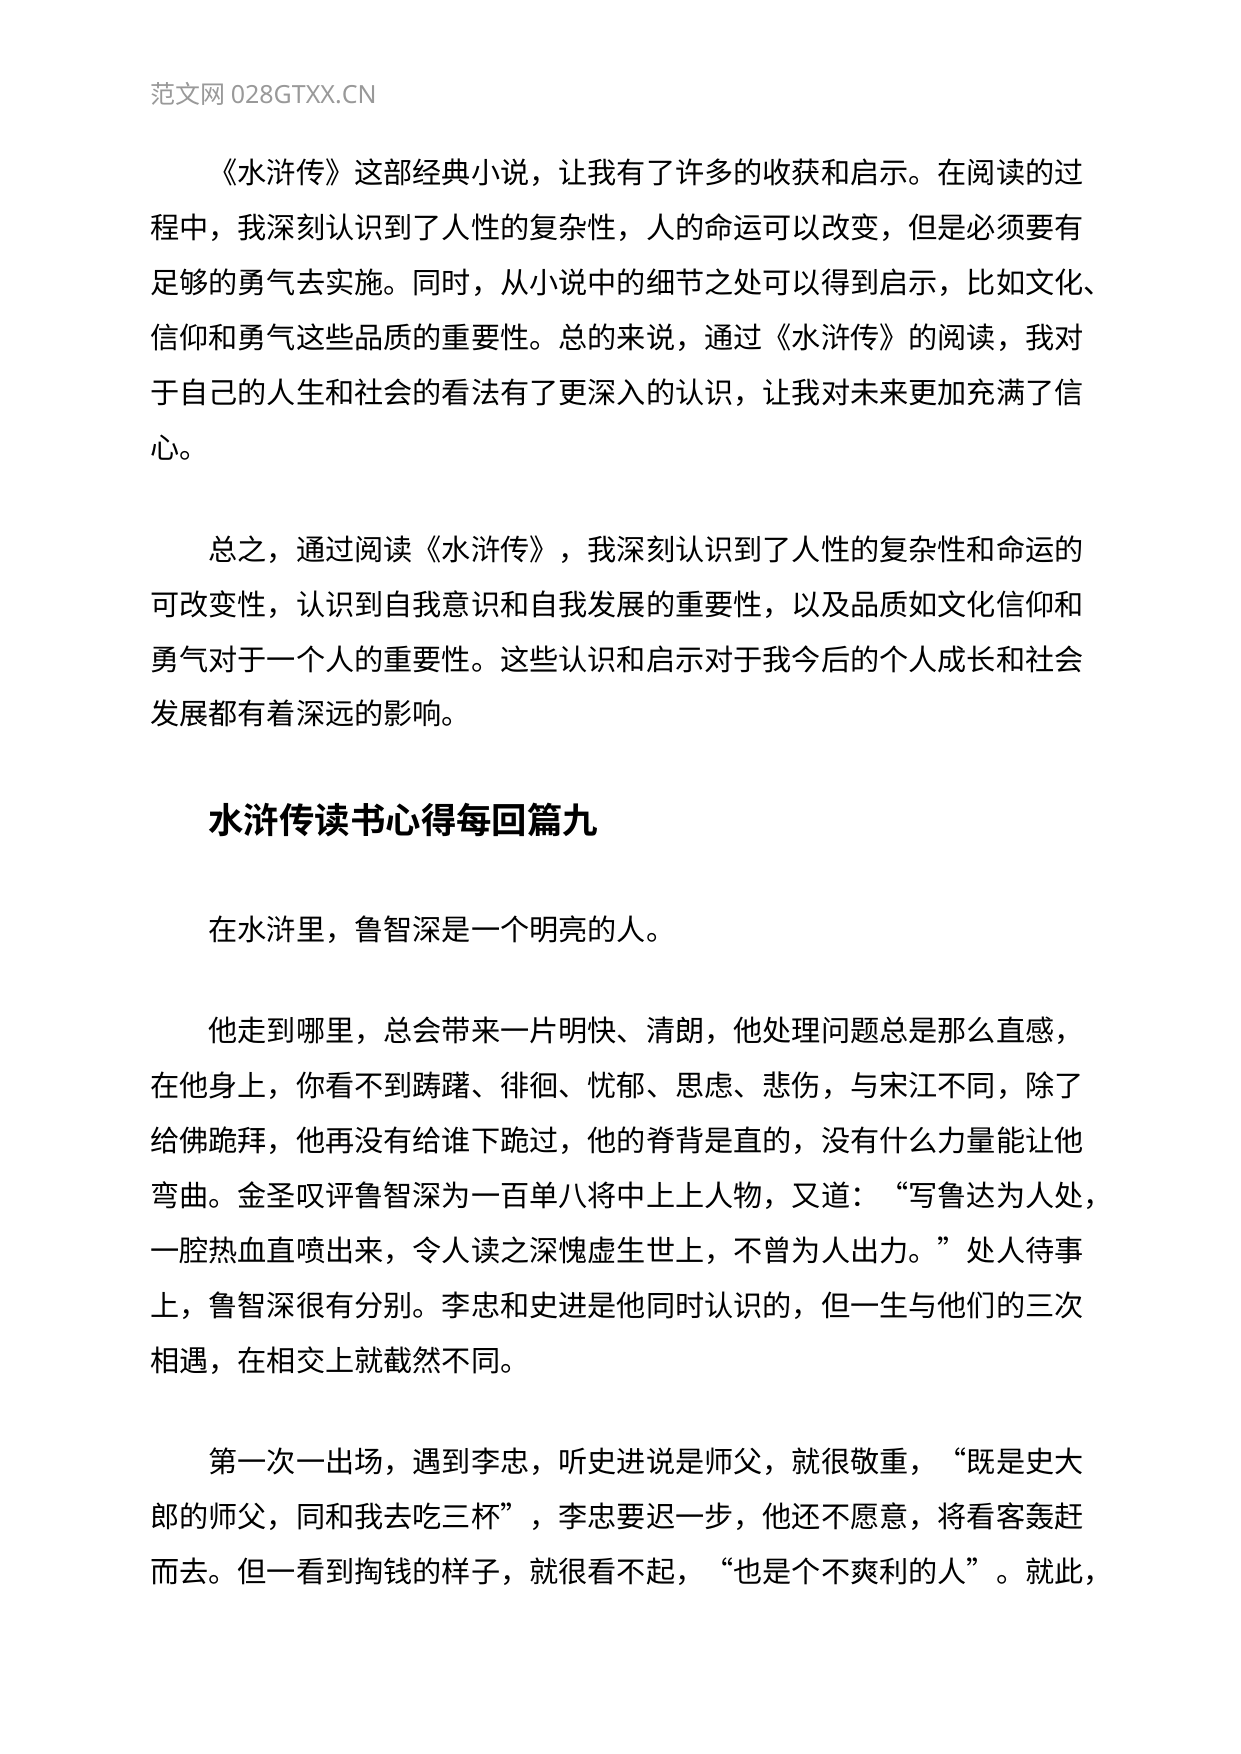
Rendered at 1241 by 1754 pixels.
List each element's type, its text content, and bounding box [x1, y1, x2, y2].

text 他走到哪里，总会带来一片明快、清朗，他处理问题总是那么直感，在他身上，你看不到踌躇、徘徊、忧郁、思虑、悲伤，与宋江不同，除了给佛跪拜，他再没有给谁下跪过，他的脊背是直的，没有什么力量能让他弯曲。金圣叹评鲁智深为一百单八将中上上人物，又道：“写鲁达为人处，一腔热血直喷出来，令人读之深愧虚生世上，不曾为人出力。”处人待事上，鲁智深很有分别。李忠和史进是他同时认识的，但一生与他们的三次相遇，在相交上就截然不同。 [150, 1008, 1090, 1379]
text 总之，通过阅读《水浒传》，我深刻认识到了人性的复杂性和命运的可改变性，认识到自我意识和自我发展的重要性，以及品质如文化信仰和勇气对于一个人的重要性。这些认识和启示对于我今后的个人成长和社会发展都有着深远的影响。 [150, 526, 1090, 733]
text 《水浒传》这部经典小说，让我有了许多的收获和启示。在阅读的过程中，我深刻认识到了人性的复杂性，人的命运可以改变，但是必须要有足够的勇气去实施。同时，从小说中的细节之处可以得到启示，比如文化、信仰和勇气这些品质的重要性。总的来说，通过《水浒传》的阅读，我对于自己的人生和社会的看法有了更深入的认识，让我对未来更加充满了信心。 [150, 150, 1090, 467]
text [150, 1439, 1090, 1591]
text 在水浒里，鲁智深是一个明亮的人。 [150, 906, 1090, 948]
text 水浒传读书心得每回篇九 [150, 793, 1090, 844]
